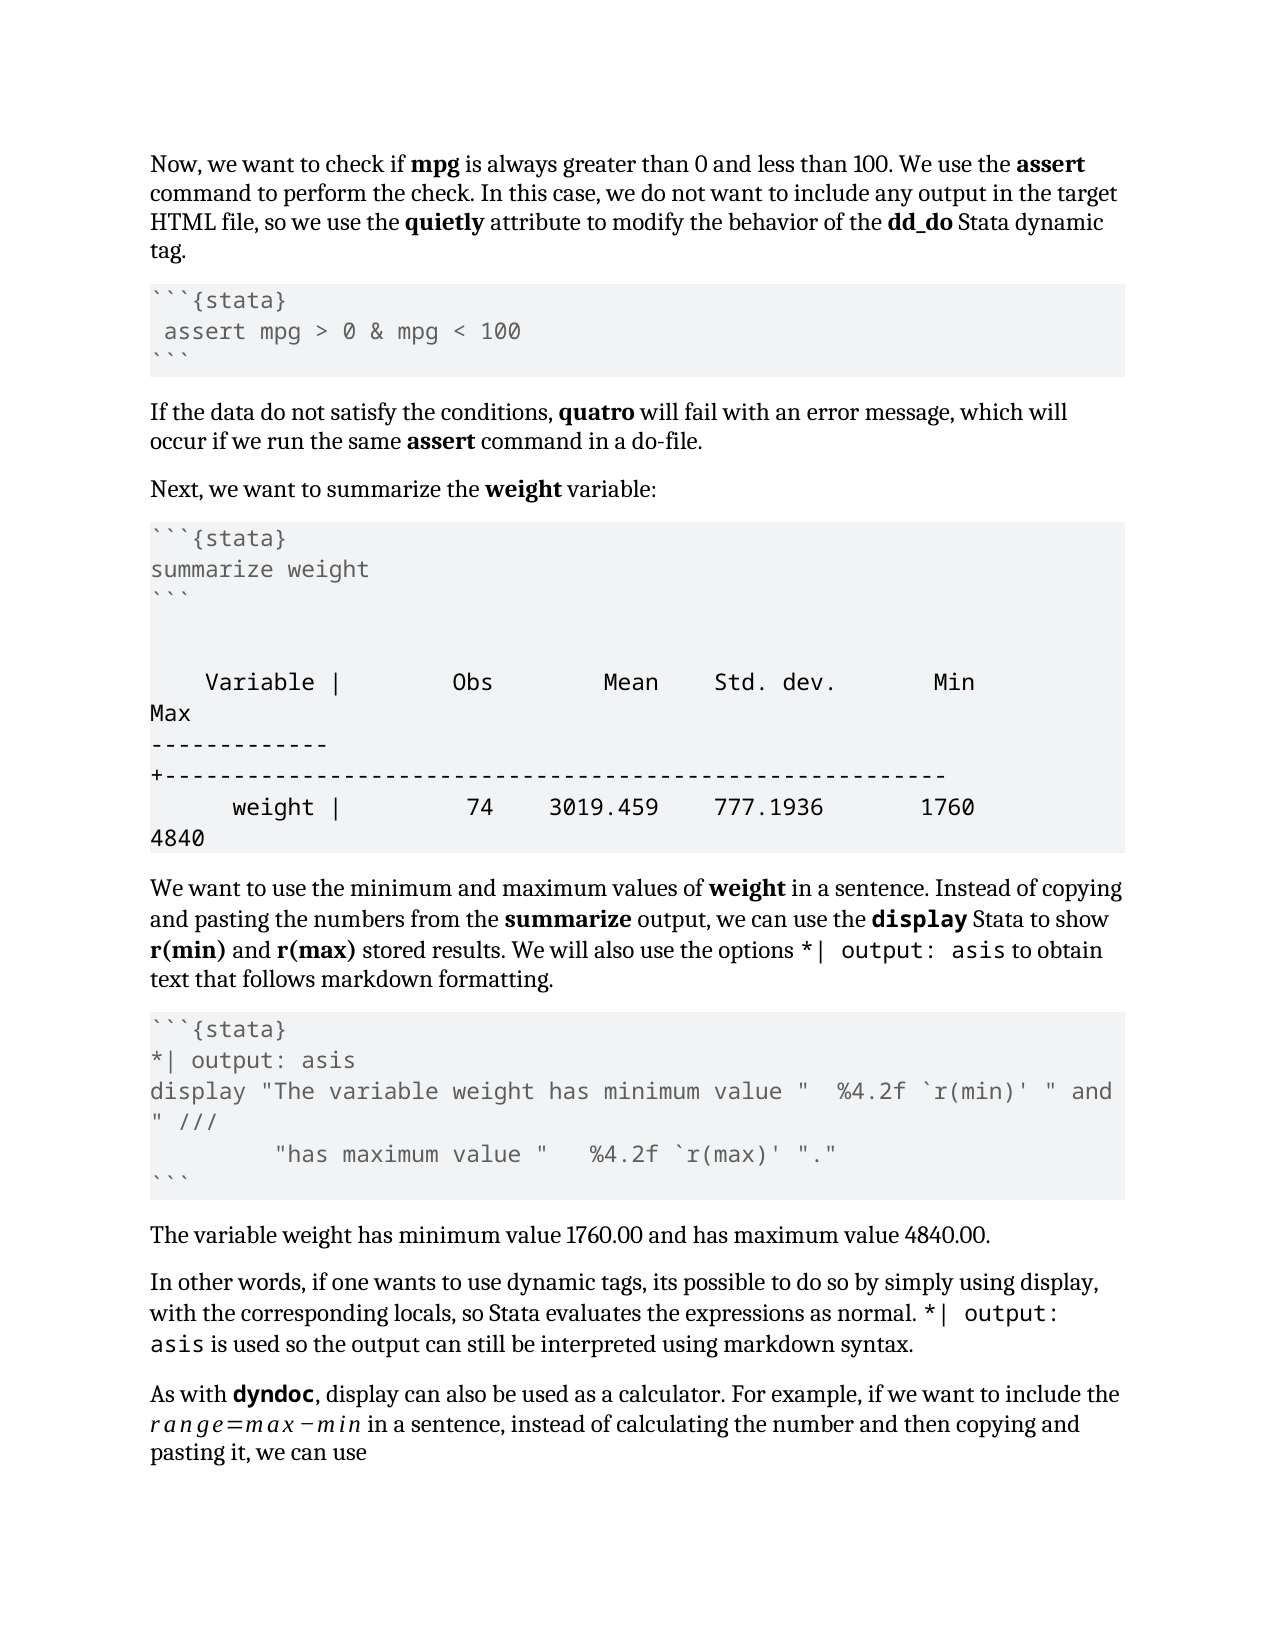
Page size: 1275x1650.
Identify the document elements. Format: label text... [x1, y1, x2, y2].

text As with dyndoc, display can also be used as a calculator. For example, if we want to include the in a sentence, instead of calculating the number and then copying and pasting it, we can use [150, 1378, 1125, 1467]
text In other words, if one wants to use dynamic tags, its possible to do so by simply using display, with the corresponding locals, so Stata evaluates the expressions as normal. *| output: asis is used so the output can still be interpreted using markdown syntax. [150, 1268, 1125, 1359]
text ```{stata} summarize weight ``` [150, 522, 1125, 616]
text We want to use the minimum and maximum values of weight in a sentence. Instead of copying and pasting the numbers from the summarize output, we can use the display Stata to show r(min) and r(max) stored results. We will also use the options *| output: asis to obtain text that follows markdown formatting. [150, 874, 1125, 994]
text Now, we want to check if mpg is always greater than 0 and less than 100. We use the assert command to perform the check. In this case, we do not want to include any output in the target HTML file, so we use the quietly attribute to modify the behavior of the dd_do Stata dynamic tag. [150, 150, 1125, 265]
text ```{stata} *| output: asis display "The variable weight has minimum value " %4.2f `r(min)' " and " /// "has maximum value " %4.2f `r(max)' "." ``` [150, 1012, 1125, 1200]
text Next, we want to summarize the weight variable: [150, 474, 1125, 503]
text The variable weight has minimum value 1760.00 and has maximum value 4840.00. [150, 1221, 1125, 1249]
text Variable | Obs Mean Std. dev. Min Max -------------+--------------------------------------------------------- weight | 74 3019.459 777.1936 1760 4840 [150, 637, 1125, 853]
text If the data do not satisfy the conditions, quatro will fail with an error message, which will occur if we run the same assert command in a do-file. [150, 398, 1125, 456]
text ```{stata} assert mpg > 0 & mpg < 100 ``` [191, 284, 1125, 377]
